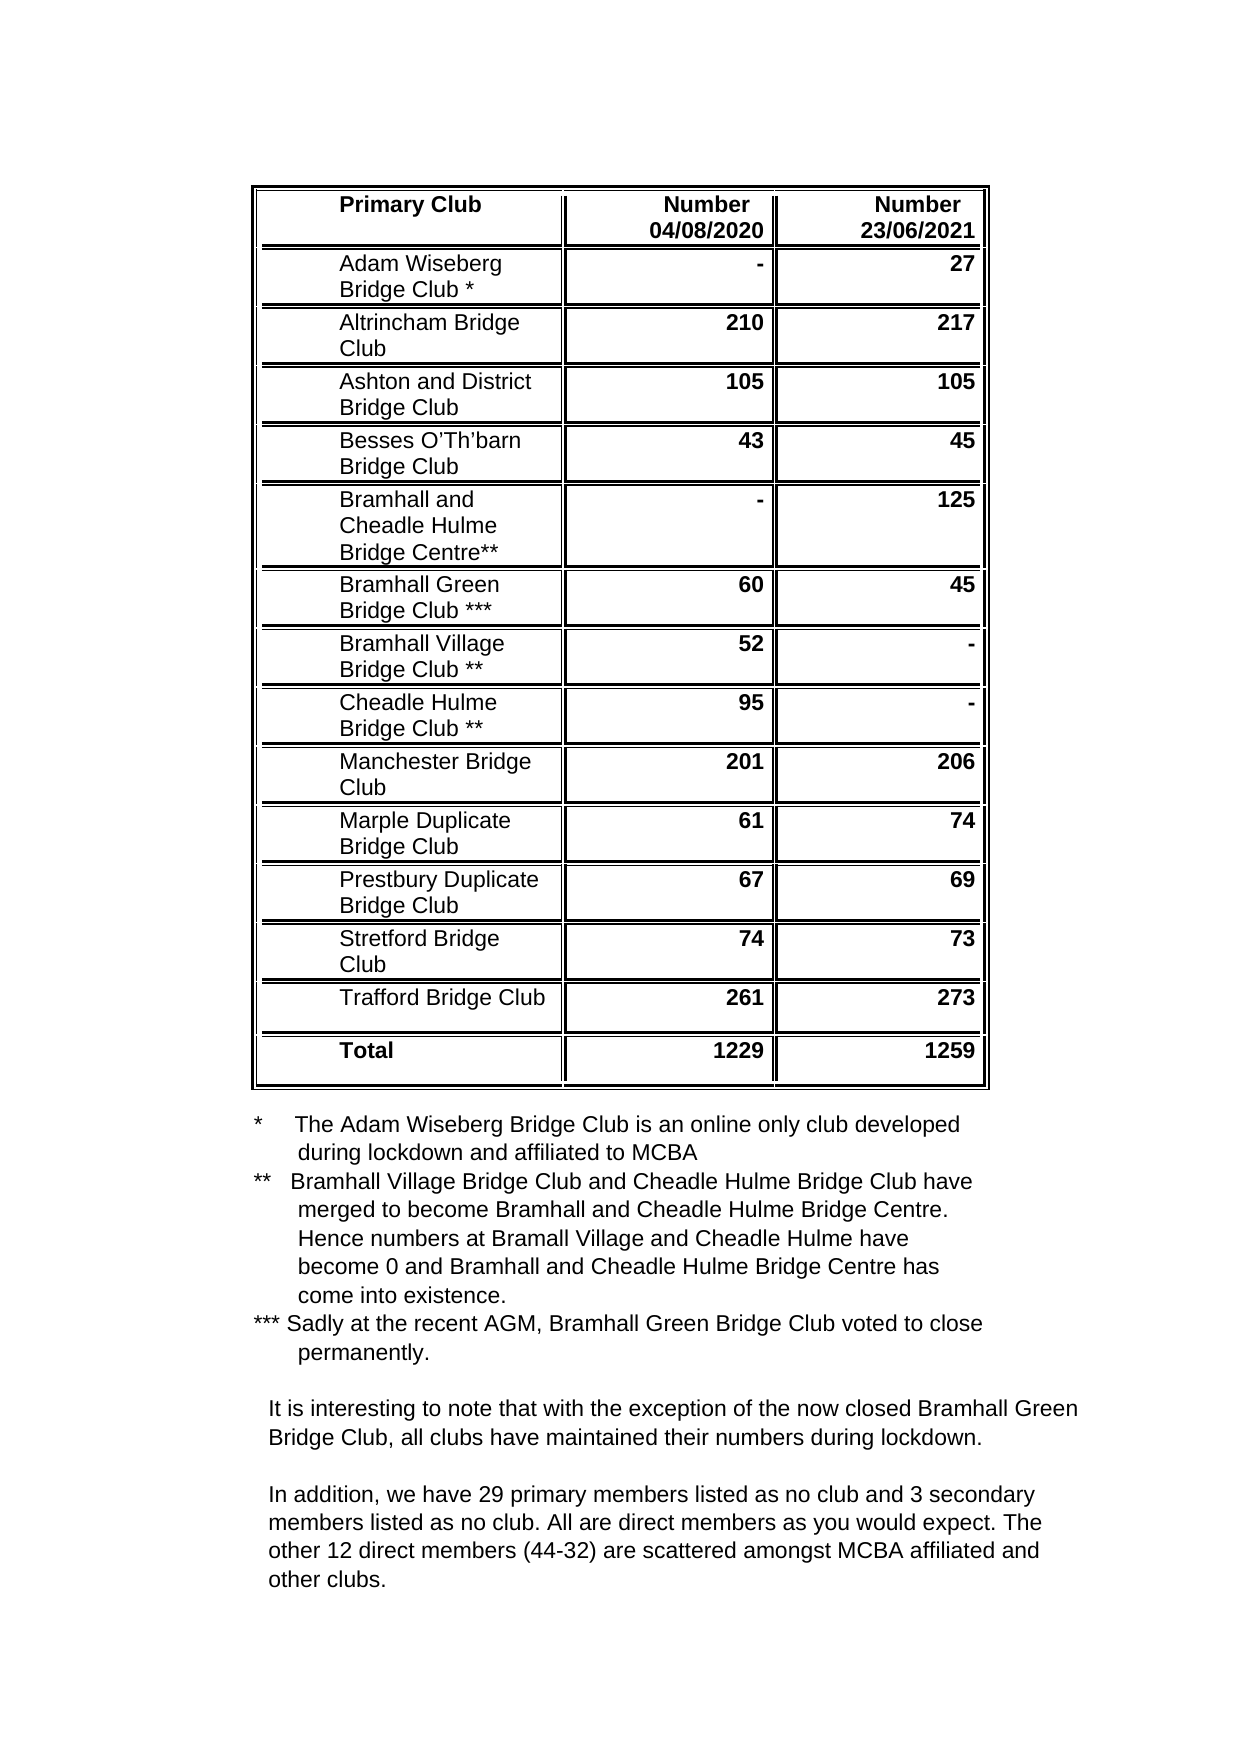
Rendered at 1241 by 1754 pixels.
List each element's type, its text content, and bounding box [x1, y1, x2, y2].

table_cell 69 [775, 860, 986, 919]
table_cell 67 [567, 866, 772, 919]
table_cell 105 [567, 368, 772, 421]
table_cell Stretford Bridge Club [254, 919, 564, 978]
text In addition, we have 29 primary members listed as no club and 3 secondary members listed as no club. All are direct members as you would expect. The other 12 direct members (44-32) are scattered amongst MCBA affiliated and other clubs. [268, 1481, 1090, 1592]
table_cell 217 [775, 303, 986, 362]
table_cell 210 [567, 309, 772, 362]
table_cell Adam Wiseberg Bridge Club * [254, 244, 564, 303]
table_cell - [775, 683, 986, 742]
table_cell 95 [567, 689, 772, 742]
text * The Adam Wiseberg Bridge Club is an online only club developed during lockdown and affiliated to MCBA [253, 223, 992, 1166]
text ** Bramhall Village Bridge Club and Cheadle Hulme Bridge Club have merged to become Bramhall and Cheadle Hulme Bridge Centre. Hence numbers at Bramall Village and Cheadle Hulme have become 0 and Bramhall and Cheadle Hulme Bridge Centre has come into existence. [253, 1168, 992, 1308]
table_header Number 23/06/2021 [775, 191, 983, 244]
table_cell 105 [775, 362, 986, 421]
table_header Primary Club [254, 188, 564, 244]
table_cell Trafford Bridge Club [254, 978, 564, 1031]
text *** Sadly at the recent AGM, Bramhall Green Bridge Club voted to close permanently. [253, 1310, 992, 1365]
table_cell - [567, 486, 772, 565]
table_cell 43 [567, 427, 772, 479]
table_cell 74 [567, 925, 772, 978]
text It is interesting to note that with the exception of the now closed Bramhall Green Bridge Club, all clubs have maintained their numbers during lockdown. [268, 1395, 1090, 1450]
table_cell Prestbury Duplicate Bridge Club [254, 860, 564, 919]
table_cell 45 [775, 565, 986, 624]
table_cell 73 [775, 919, 986, 978]
table_cell Ashton and District Bridge Club [254, 362, 564, 421]
table_cell 52 [567, 630, 772, 683]
table_cell - [775, 624, 986, 683]
table_cell Marple Duplicate Bridge Club [254, 801, 564, 860]
table_cell 60 [567, 571, 772, 624]
table_cell Bramhall Green Bridge Club *** [254, 565, 564, 624]
table_cell Altrincham Bridge Club [254, 303, 564, 362]
table_cell 125 [775, 480, 986, 565]
table_header Number 04/08/2020 [564, 188, 775, 244]
table_cell 201 [567, 748, 772, 801]
table_cell 1229 [564, 1031, 775, 1084]
table_cell Besses O’Th’barn Bridge Club [254, 421, 564, 479]
table_cell 45 [775, 421, 986, 479]
table_cell - [567, 250, 772, 303]
table_cell Bramhall and Cheadle Hulme Bridge Centre** [254, 480, 564, 565]
table_cell 261 [567, 984, 772, 1031]
table_cell 273 [775, 978, 986, 1031]
table_cell 74 [775, 801, 986, 860]
table_cell Bramhall Village Bridge Club ** [254, 624, 564, 683]
table_cell Cheadle Hulme Bridge Club ** [254, 683, 564, 742]
table_cell 61 [567, 807, 772, 860]
table_cell 1259 [775, 1031, 986, 1084]
table_cell 206 [775, 742, 986, 801]
table_cell Total [254, 1031, 564, 1084]
table_cell Manchester Bridge Club [254, 742, 564, 801]
table_cell 27 [775, 244, 986, 303]
